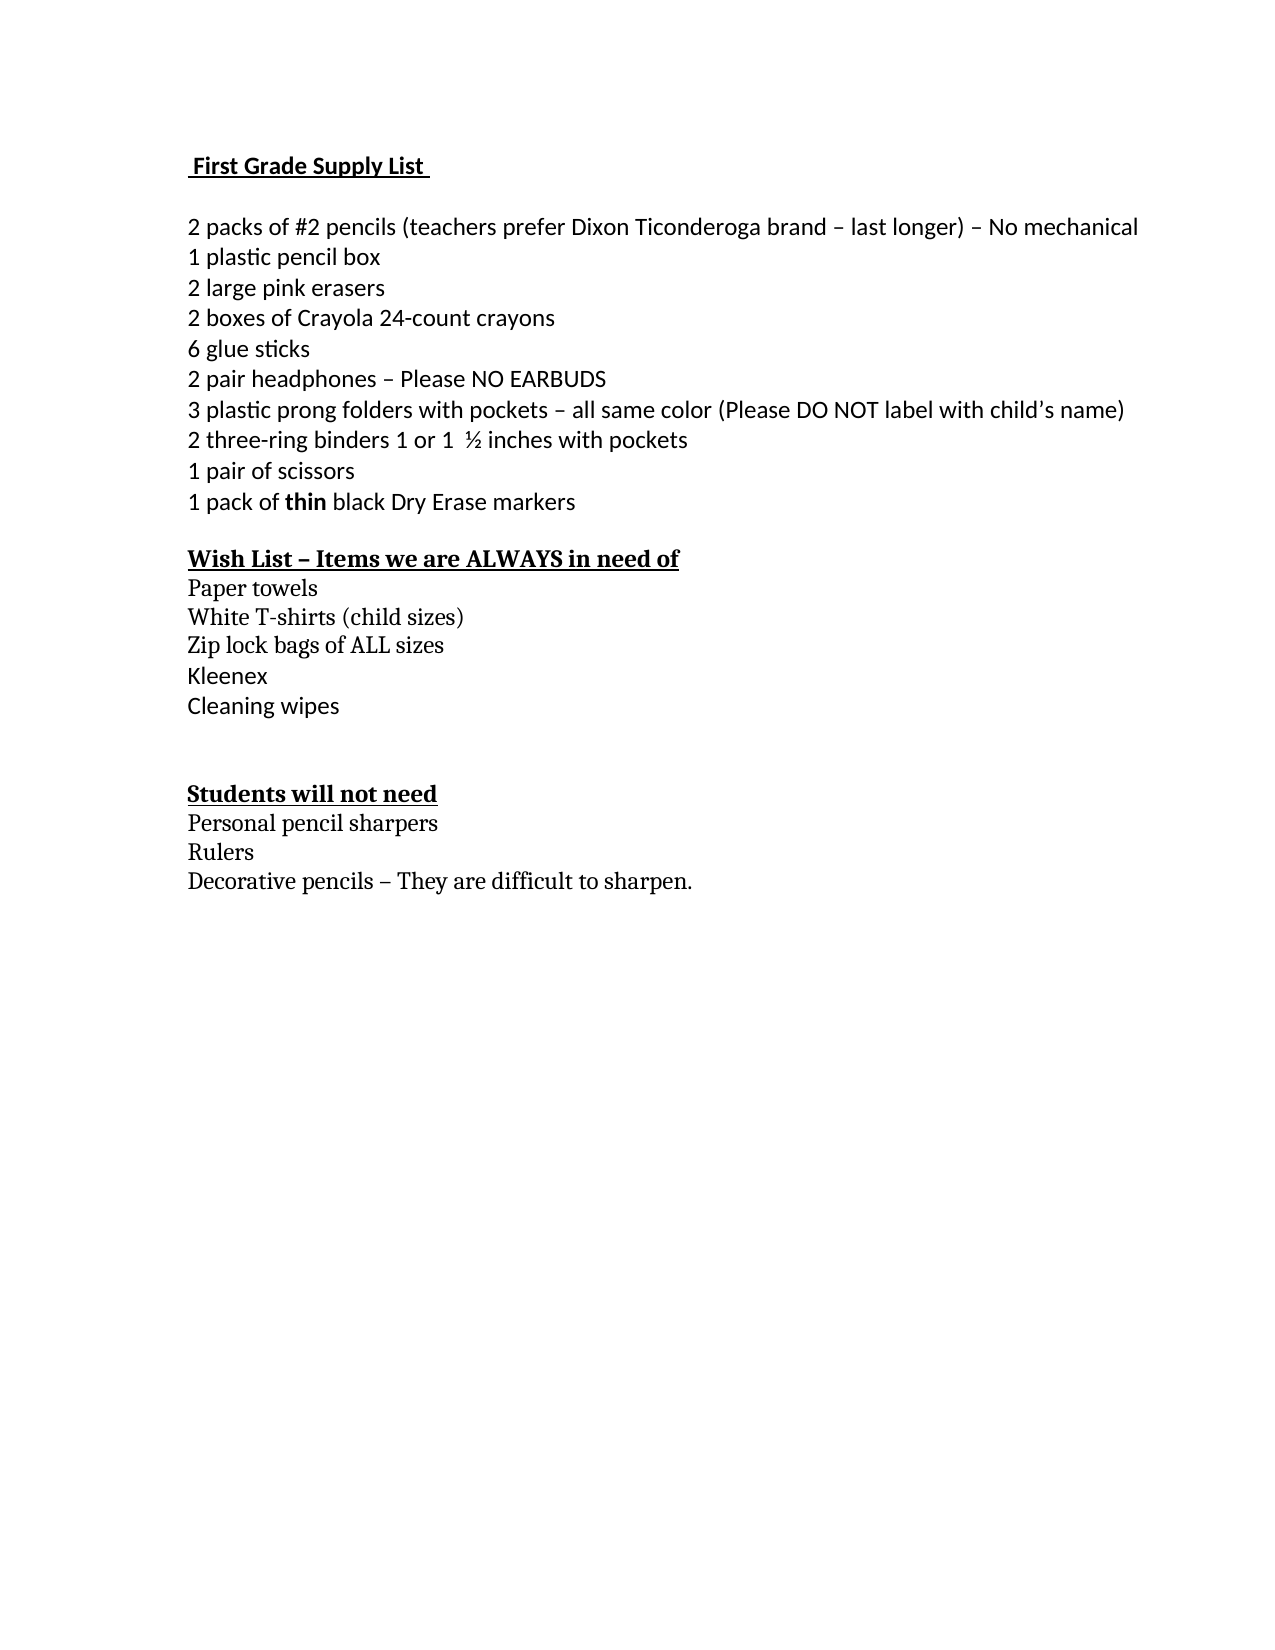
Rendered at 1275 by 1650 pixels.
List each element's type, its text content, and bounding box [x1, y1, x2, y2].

text First Grade Supply List [187, 150, 1181, 181]
text 6 glue sticks [187, 333, 1181, 364]
text 2 boxes of Crayola 24-count crayons [187, 303, 1181, 333]
text 1 pack of thin black Dry Erase markers [187, 486, 1181, 516]
text 1 pair of scissors [187, 455, 1181, 486]
text Decorative pencils – They are difficult to sharpen. [187, 867, 1181, 895]
text Rulers [187, 838, 1181, 867]
text Students will not need [187, 780, 1181, 809]
text 3 plastic prong folders with pockets – all same color (Please DO NOT label with child’s name) [187, 394, 1181, 425]
text Cleaning wipes [187, 691, 1181, 721]
text 2 three-ring binders 1 or 1 ½ inches with pockets [187, 425, 1181, 455]
text Personal pencil sharpers [187, 809, 1181, 838]
text Kleenex [187, 660, 1181, 691]
text Paper towels [187, 574, 1181, 602]
text 2 pair headphones – Please NO EARBUDS [187, 364, 1181, 394]
text 1 plastic pencil box [187, 242, 1181, 272]
text 2 large pink erasers [187, 272, 1181, 303]
text 2 packs of #2 pencils (teachers prefer Dixon Ticonderoga brand – last longer) – No mechanical [187, 211, 1181, 242]
text Wish List – Items we are ALWAYS in need of [187, 545, 1181, 574]
text White T-shirts (child sizes) [187, 602, 1181, 631]
text Zip lock bags of ALL sizes [187, 631, 1181, 660]
